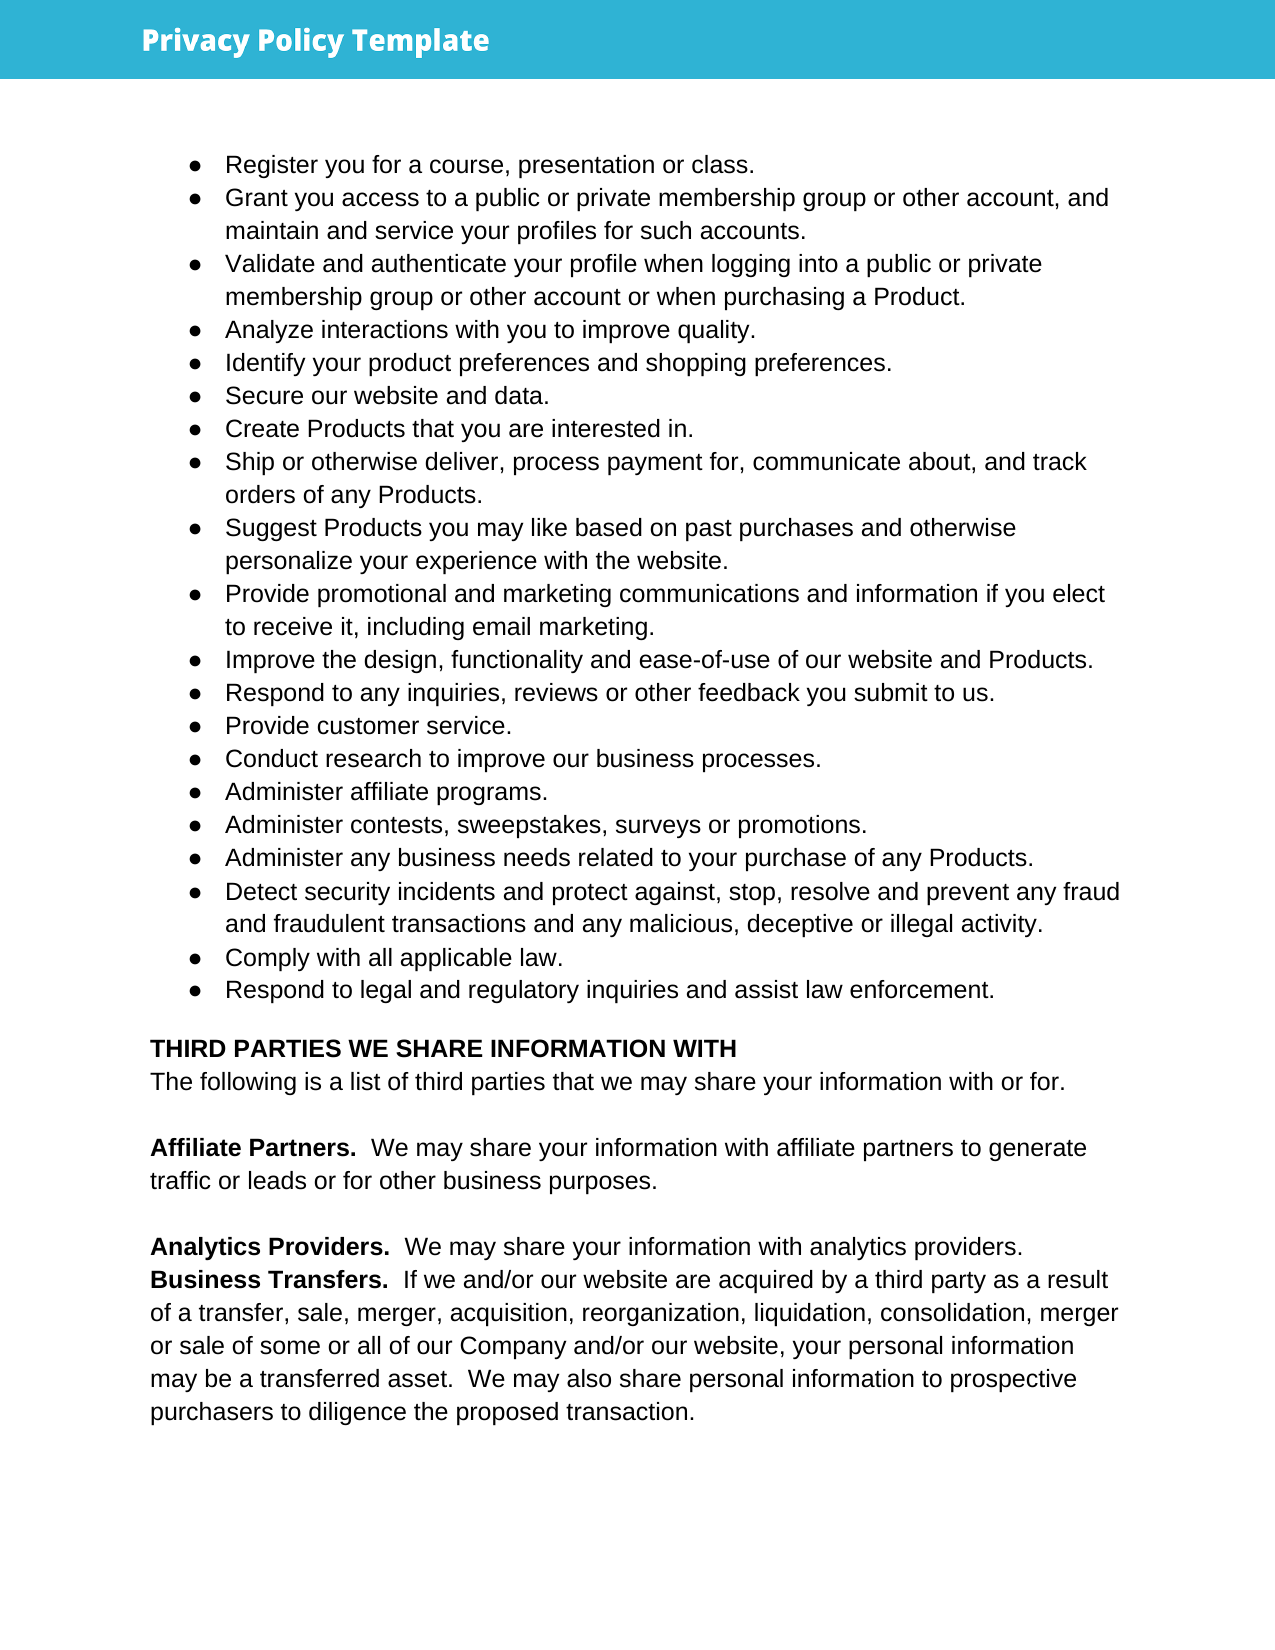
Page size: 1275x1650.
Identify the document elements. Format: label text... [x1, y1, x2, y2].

list Suggest Products you may like based on past purchases and otherwise personalize your experience with the website. [187, 513, 1125, 575]
list Secure our website and data. [187, 381, 1125, 410]
list Improve the design, functionality and ease-of-use of our website and Products. [187, 645, 1125, 674]
list Provide customer service. [187, 711, 1125, 740]
list Detect security incidents and protect against, stop, resolve and prevent any fraud and fraudulent transactions and any malicious, deceptive or illegal activity. [187, 876, 1125, 938]
list Administer any business needs related to your purchase of any Products. [187, 843, 1125, 872]
list Analyze interactions with you to improve quality. [187, 315, 1125, 344]
text Business Transfers. If we and/or our website are acquired by a third party as a result of a transfer, sale, merger, acquisition, reorganization, liquidation, consolidation, merger or sale of some or all of our Company and/or our website, your personal information may be a transferred asset. We may also share personal information to prospective purchasers to diligence the proposed transaction. [150, 1265, 1125, 1426]
list Conduct research to improve our business processes. [187, 744, 1125, 773]
list Create Products that you are interested in. [187, 414, 1125, 443]
list Ship or otherwise deliver, process payment for, communicate about, and track orders of any Products. [187, 447, 1125, 509]
list Grant you access to a public or private membership group or other account, and maintain and service your profiles for such accounts. [187, 183, 1125, 245]
text Affiliate Partners. We may share your information with affiliate partners to generate traffic or leads or for other business purposes. [150, 1133, 1125, 1194]
text The following is a list of third parties that we may share your information with or for. [150, 1067, 1125, 1095]
text Analytics Providers. We may share your information with analytics providers. [150, 1232, 1125, 1260]
list Administer affiliate programs. [187, 777, 1125, 806]
list Respond to legal and regulatory inquiries and assist law enforcement. [187, 976, 1125, 1004]
list Register you for a course, presentation or class. [187, 150, 1125, 179]
list Validate and authenticate your profile when logging into a public or private membership group or other account or when purchasing a Product. [187, 249, 1125, 311]
list Respond to any inquiries, reviews or other feedback you submit to us. [187, 678, 1125, 707]
picture [0, 0, 1275, 79]
text THIRD PARTIES WE SHARE INFORMATION WITH [150, 1033, 1125, 1062]
list Provide promotional and marketing communications and information if you elect to receive it, including email marketing. [187, 579, 1125, 641]
list Identify your product preferences and shopping preferences. [187, 348, 1125, 377]
list Comply with all applicable law. [187, 942, 1125, 971]
list Administer contests, sweepstakes, surveys or promotions. [187, 810, 1125, 839]
